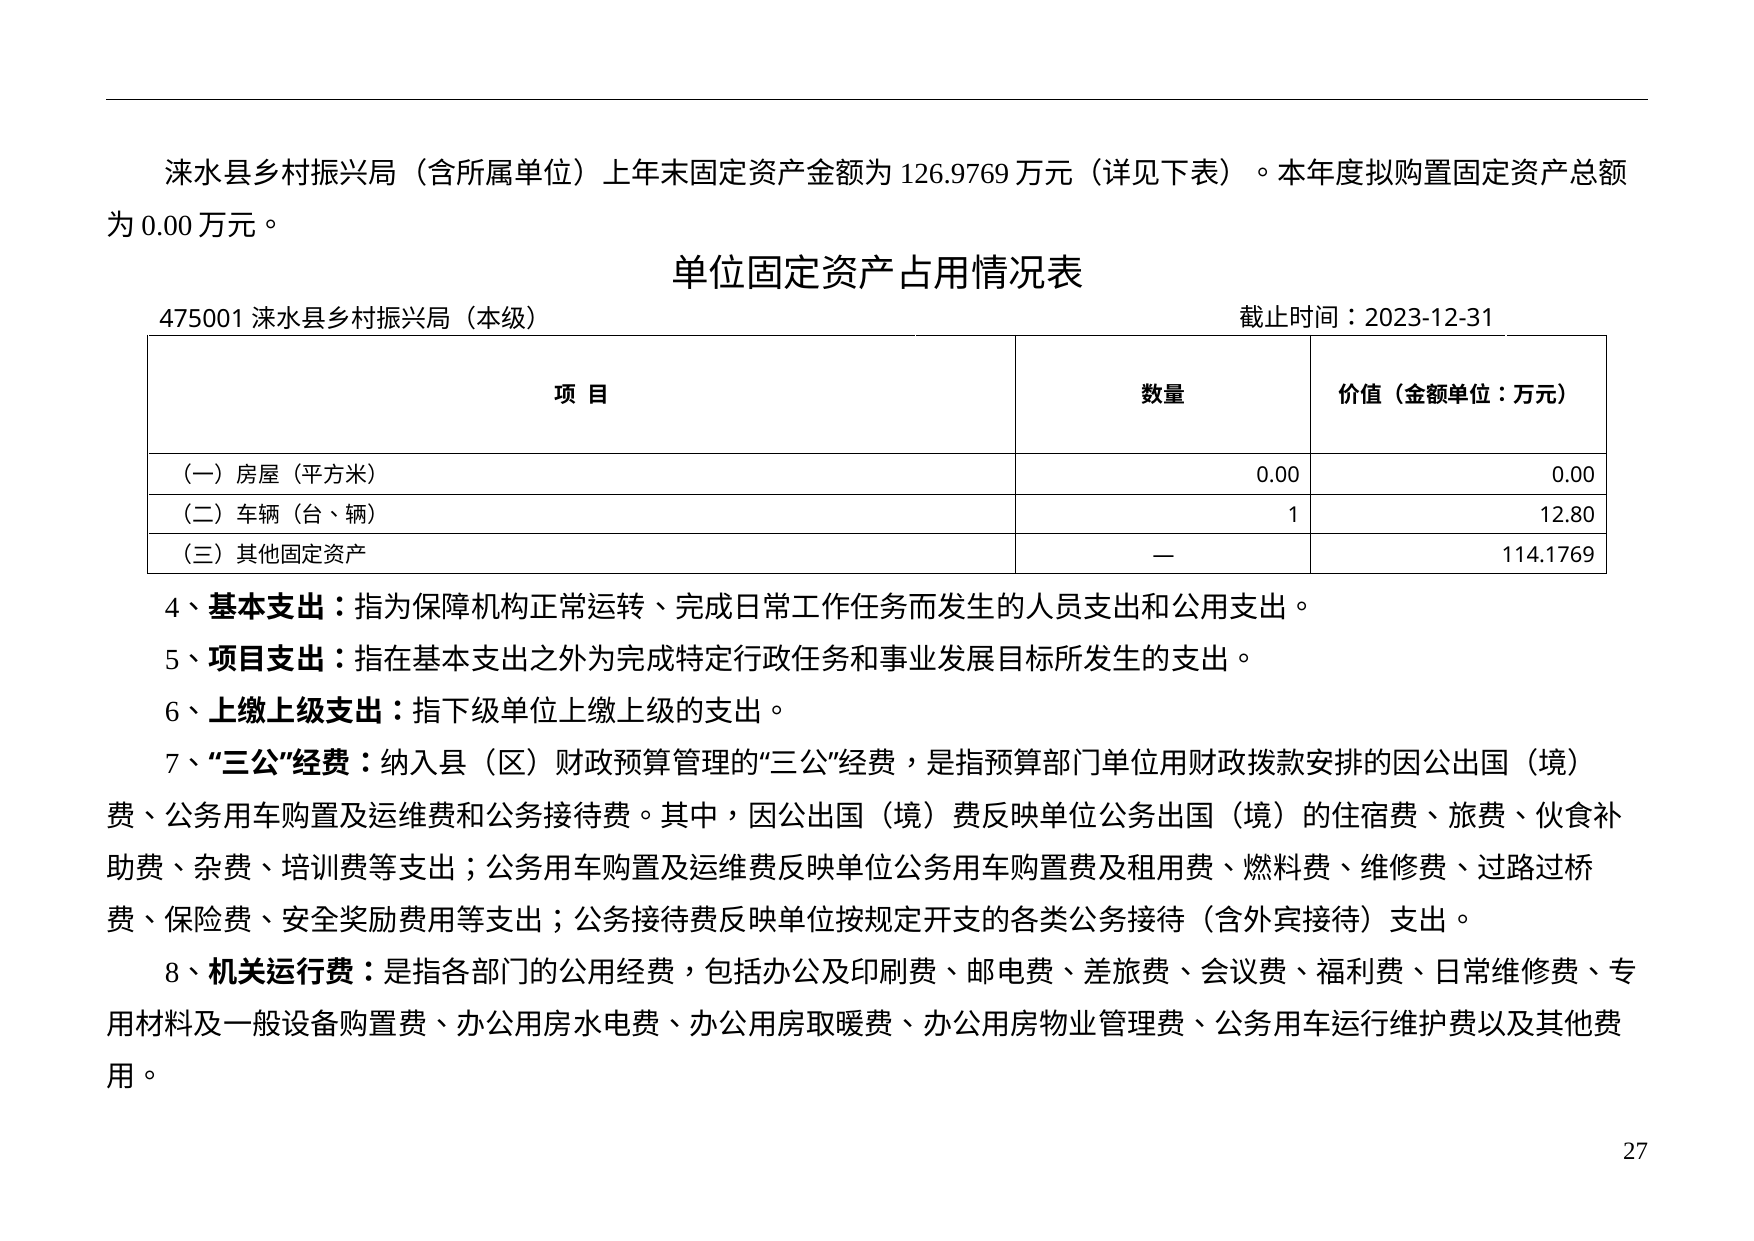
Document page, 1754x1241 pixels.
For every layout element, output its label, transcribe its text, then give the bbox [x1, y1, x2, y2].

table_header 475001 涞水县乡村振兴局（本级） [149, 299, 915, 335]
table_cell 项 目 [148, 336, 1015, 452]
table_cell 114.1769 [1311, 534, 1606, 573]
table_cell 1 [1016, 495, 1310, 533]
table_cell — [1016, 534, 1310, 573]
table_cell （一）房屋（平方米） [148, 454, 1015, 494]
table_cell （二）车辆（台、辆） [148, 495, 1015, 533]
table_cell 价值（金额单位：万元） [1311, 336, 1606, 452]
table_cell 0.00 [1311, 454, 1606, 494]
table_header 截止时间：2023-12-31 [916, 299, 1505, 335]
text 4、基本支出：指为保障机构正常运转、完成日常工作任务而发生的人员支出和公用支出。 [106, 576, 1648, 628]
table_cell （三）其他固定资产 [148, 534, 1015, 573]
text 5、项目支出：指在基本支出之外为完成特定行政任务和事业发展目标所发生的支出。 [106, 628, 1648, 680]
table_cell 数量 [1016, 336, 1310, 452]
table_cell 12.80 [1311, 495, 1606, 533]
text 8、机关运行费：是指各部门的公用经费，包括办公及印刷费、邮电费、差旅费、会议费、福利费、日常维修费、专用材料及一般设备购置费、办公用房水电费、办公用房取暖费、办公用房物业管理费、公务用车运行维护费以及其他费用。 [106, 941, 1648, 1097]
text 7、“三公”经费：纳入县（区）财政预算管理的“三公”经费，是指预算部门单位用财政拨款安排的因公出国（境）费、公务用车购置及运维费和公务接待费。其中，因公出国（境）费反映单位公务出国（境）的住宿费、旅费、伙食补助费、杂费、培训费等支出；公务用车购置及运维费反映单位公务用车购置费及租用费、燃料费、维修费、过路过桥费、保险费、安全奖励费用等支出；公务接待费反映单位按规定开支的各类公务接待（含外宾接待）支出。 [106, 732, 1648, 941]
text 涞水县乡村振兴局（含所属单位）上年末固定资产金额为126.9769万元（详见下表）。本年度拟购置固定资产总额为0.00万元。 [106, 142, 1648, 246]
text 单位固定资产占用情况表 [106, 246, 1648, 297]
table_cell 0.00 [1016, 454, 1310, 494]
text 6、上缴上级支出：指下级单位上缴上级的支出。 [106, 680, 1648, 732]
